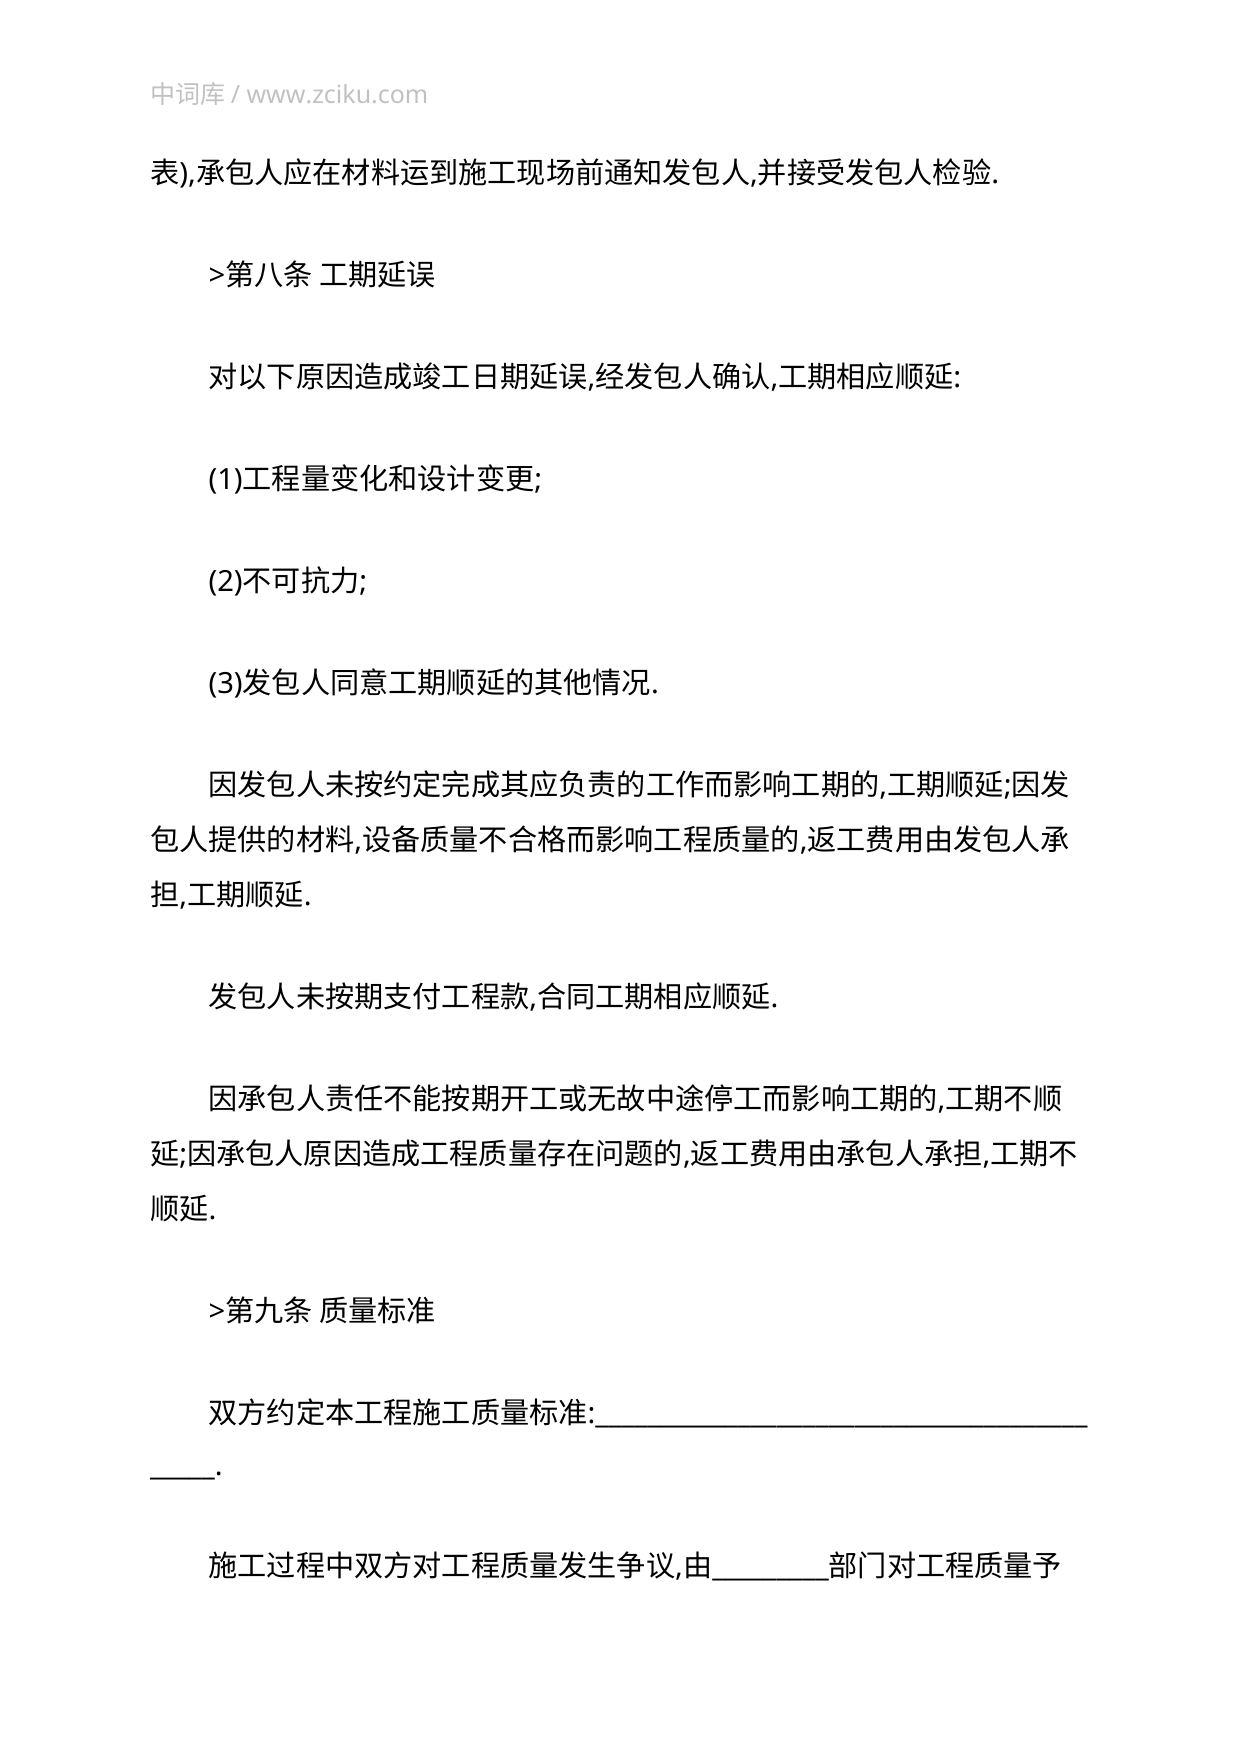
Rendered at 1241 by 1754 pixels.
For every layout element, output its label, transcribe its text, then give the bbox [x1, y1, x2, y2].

text (3)发包人同意工期顺延的其他情况. [150, 660, 1090, 702]
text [150, 1542, 1090, 1585]
text 双方约定本工程施工质量标准:___________________________________________. [150, 1390, 1090, 1484]
text 因发包人未按约定完成其应负责的工作而影响工期的,工期顺延;因发包人提供的材料,设备质量不合格而影响工程质量的,返工费用由发包人承担,工期顺延. [150, 762, 1090, 914]
text (2)不可抗力; [150, 558, 1090, 600]
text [150, 150, 1090, 192]
text 发包人未按期支付工程款,合同工期相应顺延. [150, 974, 1090, 1016]
text (1)工程量变化和设计变更; [150, 456, 1090, 498]
text 对以下原因造成竣工日期延误,经发包人确认,工期相应顺延: [150, 354, 1090, 396]
text >第九条 质量标准 [150, 1288, 1090, 1330]
text 因承包人责任不能按期开工或无故中途停工而影响工期的,工期不顺延;因承包人原因造成工程质量存在问题的,返工费用由承包人承担,工期不顺延. [150, 1076, 1090, 1228]
text >第八条 工期延误 [150, 252, 1090, 294]
